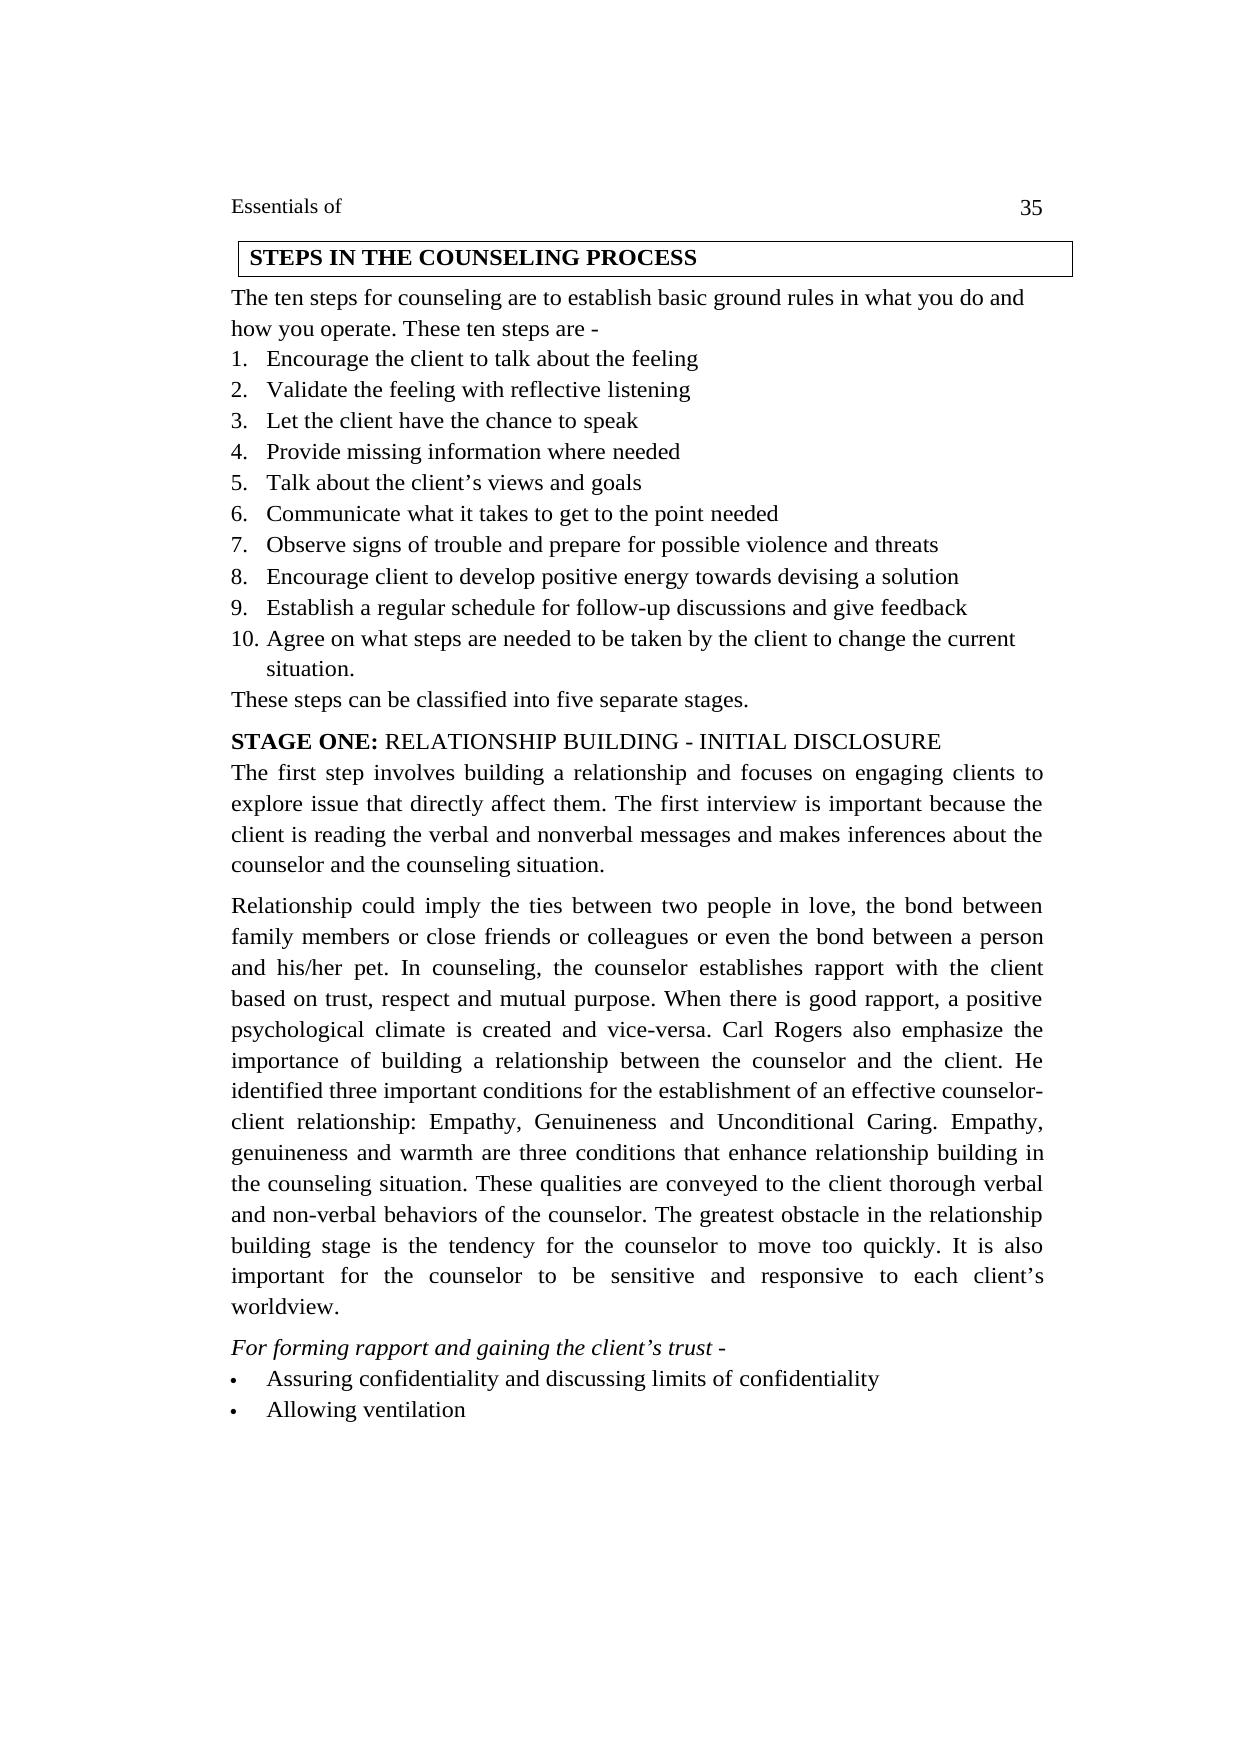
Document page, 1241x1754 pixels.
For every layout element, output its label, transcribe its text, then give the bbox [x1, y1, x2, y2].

list Observe signs of trouble and prepare for possible violence and threats [231, 531, 1067, 558]
list Encourage the client to talk about the feeling [231, 346, 1067, 372]
list Talk about the client’s views and goals [231, 469, 1067, 496]
list Validate the feeling with reflective listening [231, 376, 1067, 402]
list Let the client have the chance to speak [231, 407, 1067, 433]
list Provide missing information where needed [231, 438, 1067, 465]
text The ten steps for counseling are to establish basic ground rules in what you do and how you operate. These ten steps are - [231, 283, 1053, 341]
list Establish a regular schedule for follow-up discussions and give feedback [231, 594, 1067, 620]
list Communicate what it takes to get to the point needed [231, 500, 1067, 527]
text For forming rapport and gaining the client’s trust - [231, 1334, 1067, 1361]
text Relationship could imply the ties between two people in love, the bond between family members or close friends or colleagues or even the bond between a person and his/her pet. In counseling, the counselor establishes rapport with the client based on trust, respect and mutual purpose. When there is good rapport, a positive psychological climate is created and vice-versa. Carl Rogers also emphasize the importance of building a relationship between the counselor and the client. He identified three important conditions for the establishment of an effective counselor- client relationship: Empathy, Genuineness and Unconditional Caring. Empathy, genuineness and warmth are three conditions that enhance relationship building in the counseling situation. These qualities are conveyed to the client thorough verbal and non-verbal behaviors of the counselor. The greatest obstacle in the relationship building stage is the tendency for the counselor to move too quickly. It is also important for the counselor to be sensitive and responsive to each client’s worldview. [231, 893, 1045, 1320]
list Encourage client to develop positive energy towards devising a solution [231, 563, 1067, 589]
text These steps can be classified into five separate stages. [231, 686, 1067, 713]
text The first step involves building a relationship and focuses on engaging clients to explore issue that directly affect them. The first interview is important because the client is reading the verbal and nonverbal messages and makes inferences about the counselor and the counseling situation. [231, 759, 1045, 878]
text STAGE ONE: RELATIONSHIP BUILDING - INITIAL DISCLOSURE [231, 728, 1067, 754]
list Agree on what steps are needed to be taken by the client to change the current situation. [231, 625, 1044, 682]
list Allowing ventilation [231, 1397, 1067, 1423]
list Assuring confidentiality and discussing limits of confidentiality [231, 1366, 1067, 1392]
